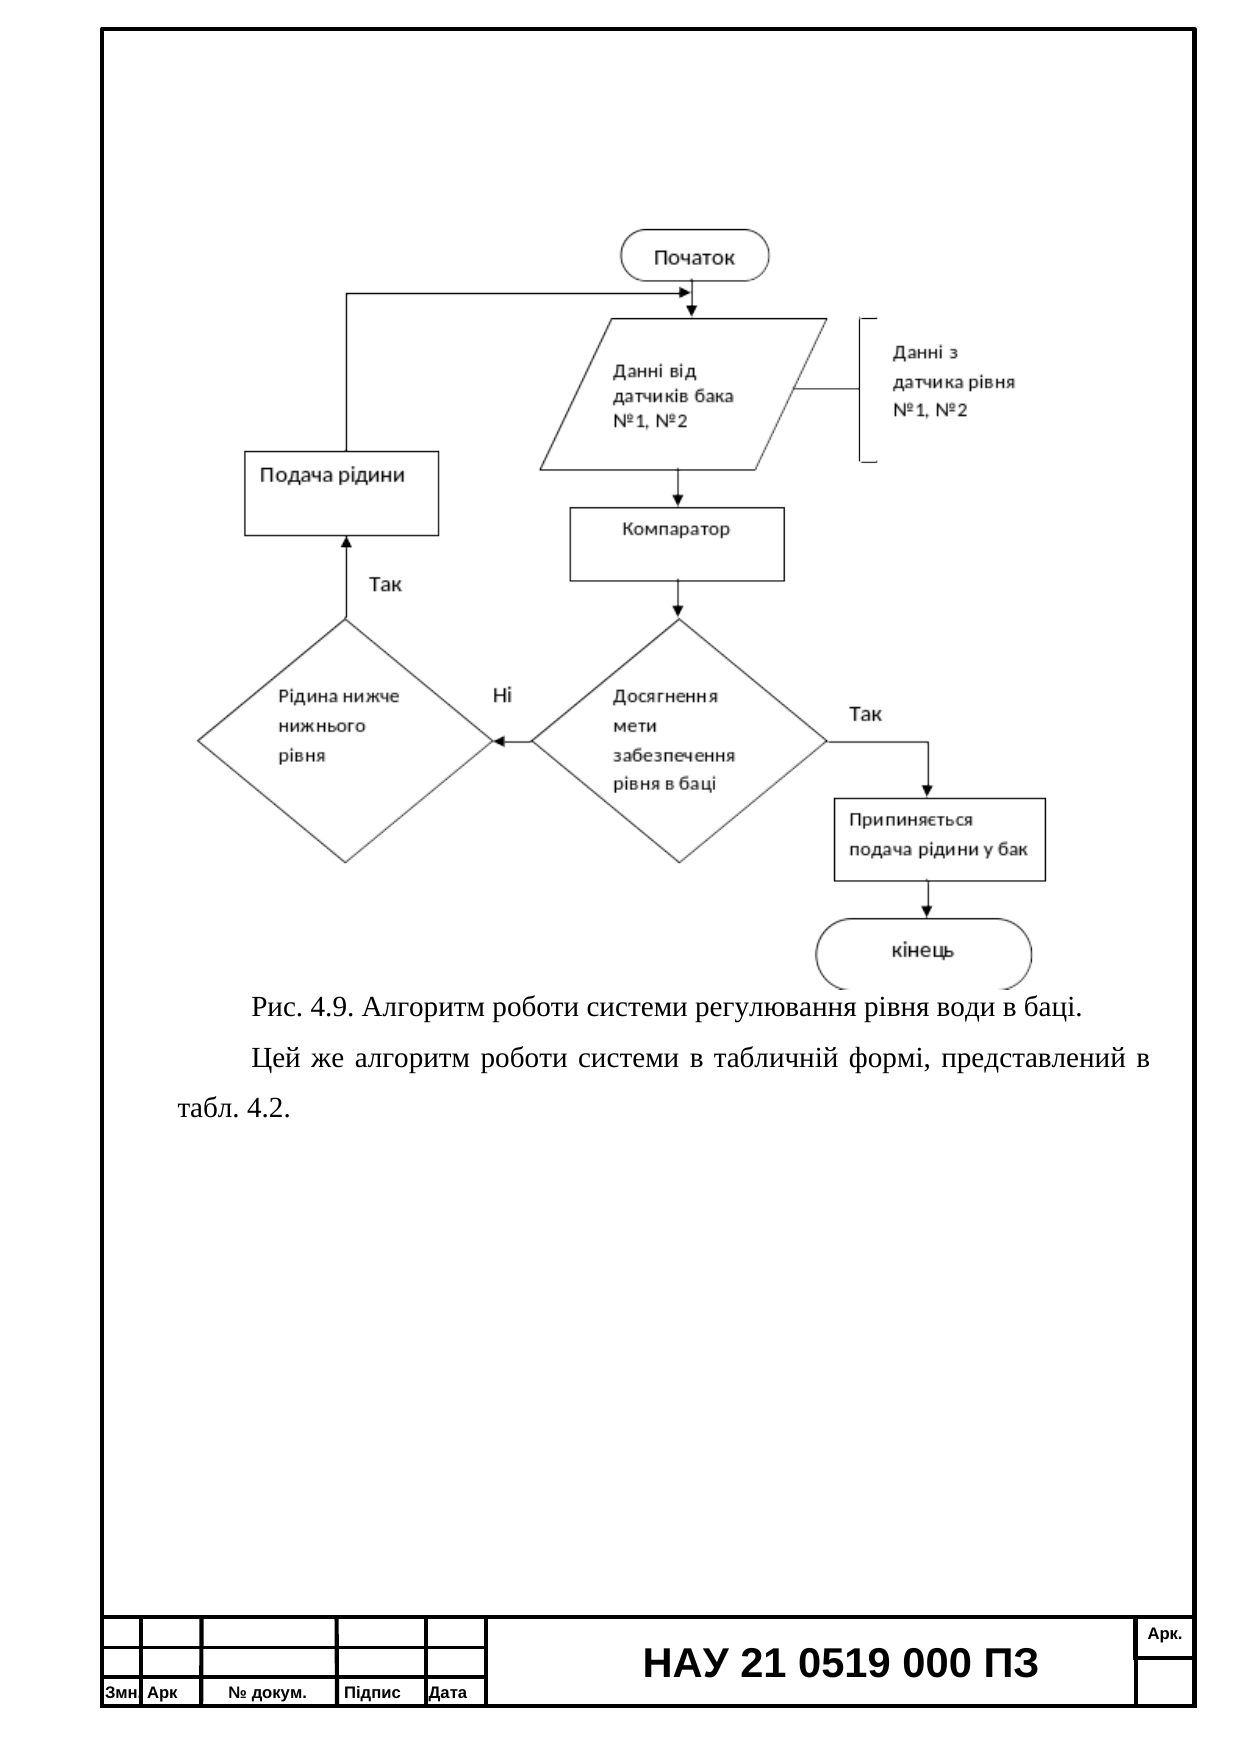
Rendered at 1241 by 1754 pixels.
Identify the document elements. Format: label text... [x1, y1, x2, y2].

text Рис. 4.9. Алгоритм роботи системи регулювання рівня води в баці. [177, 989, 1152, 1023]
text Цей же алгоритм роботи системи в табличній формі, представлений в табл. 4.2. [177, 1040, 1152, 1123]
